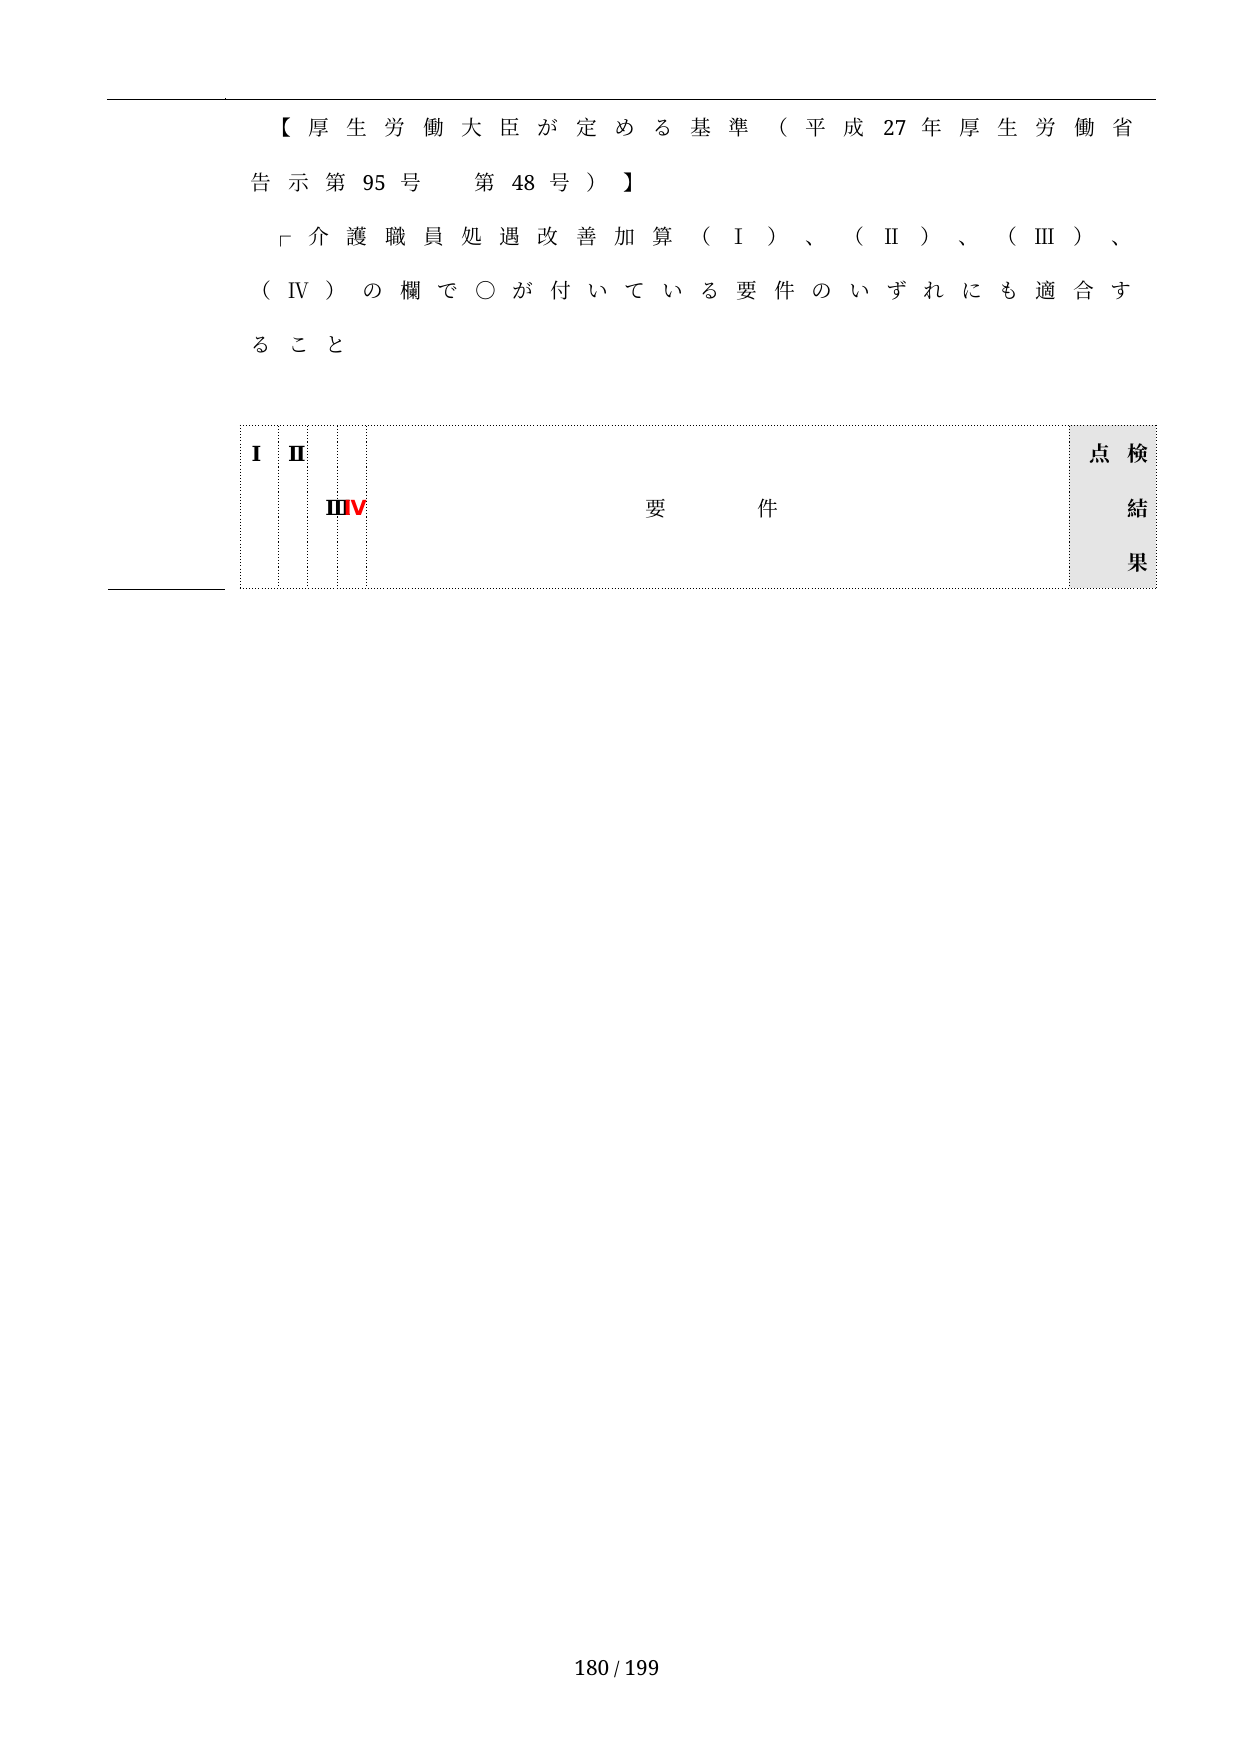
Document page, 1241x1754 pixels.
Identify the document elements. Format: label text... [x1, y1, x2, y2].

table_cell 【厚生労働大臣が定める基準（平成27年厚生労働省告示第95号 第48号）】 ┌介護職員処遇改善加算（Ⅰ）、（Ⅱ）、（Ⅲ）、（Ⅳ）の欄で○が付いている要件のいずれにも適合すること [225, 100, 1156, 589]
